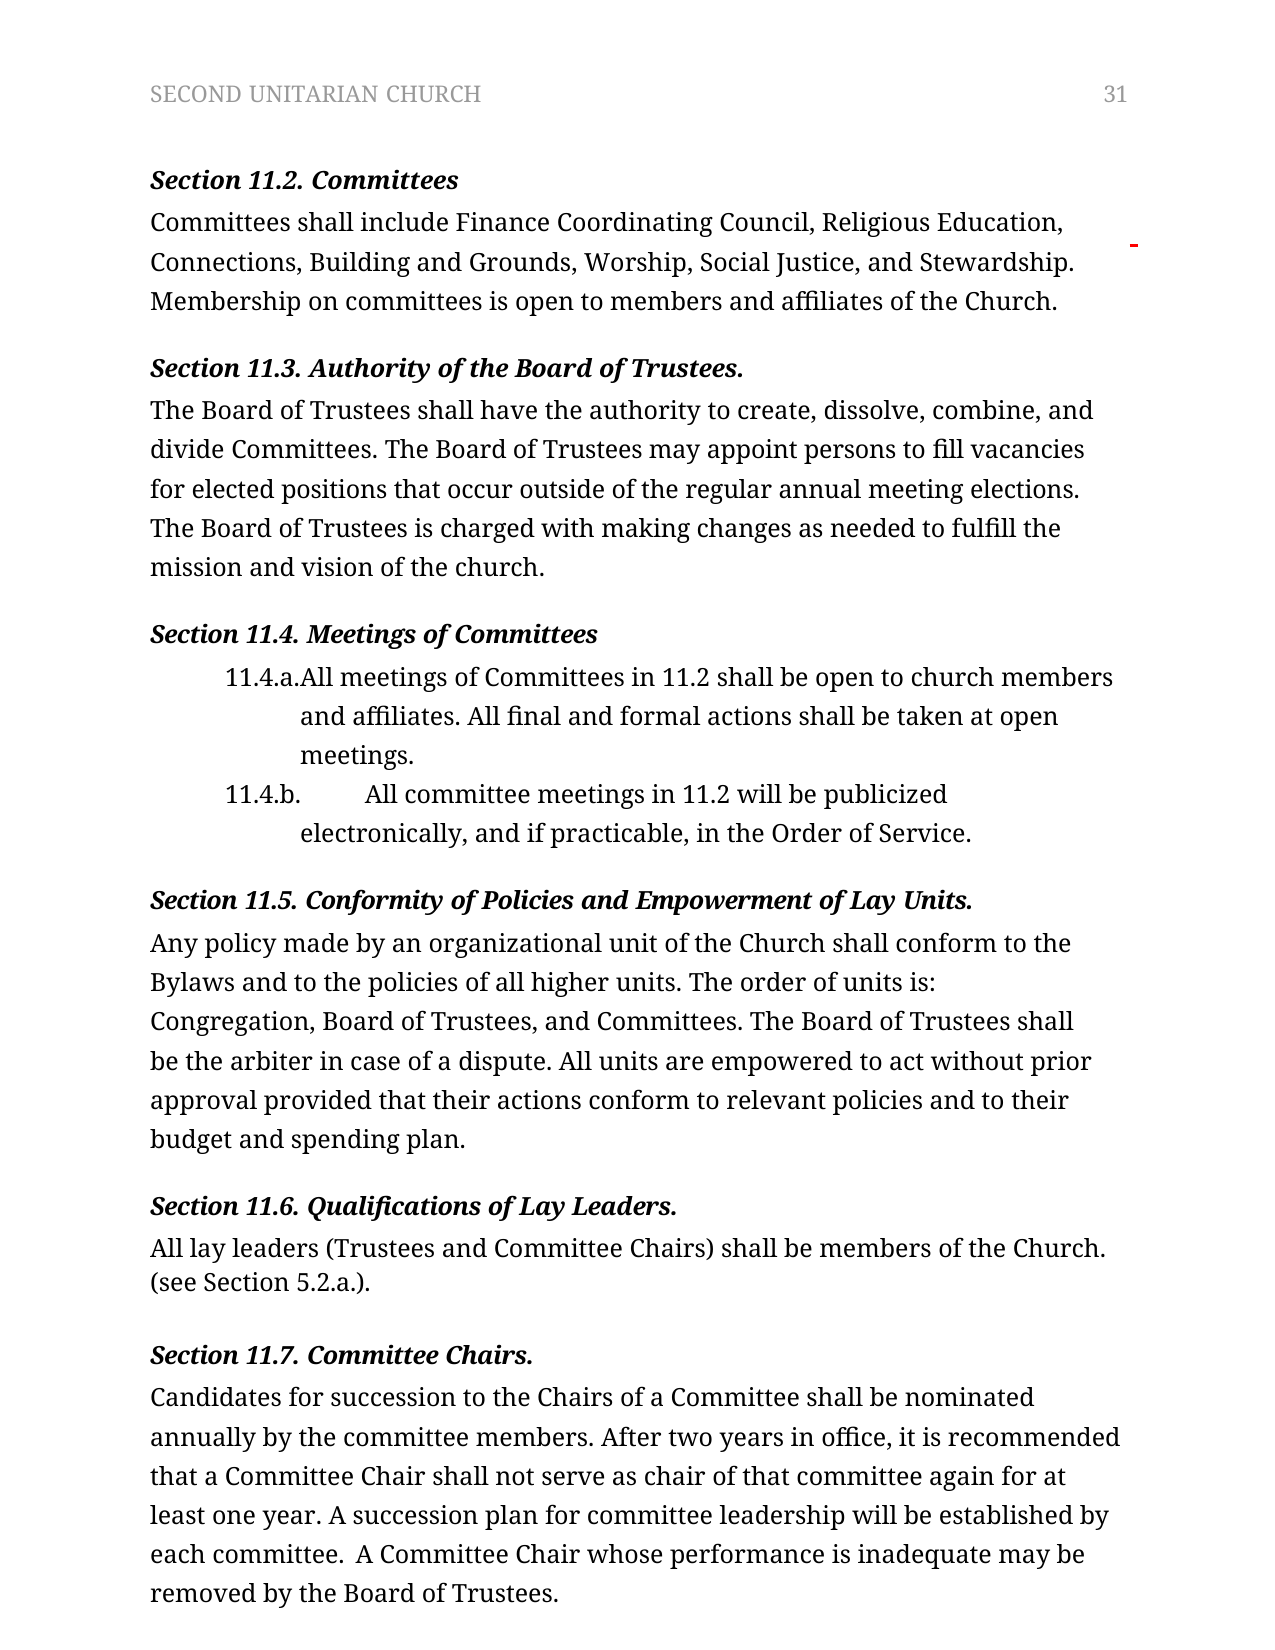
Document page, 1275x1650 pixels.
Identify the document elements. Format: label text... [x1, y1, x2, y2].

list All committee meetings in 11.2 will be publicized electronically, and if practicable, in the Order of Service. [225, 777, 1102, 850]
subtitle Section 11.6. Qualiﬁcations of Lay Leaders. [150, 1188, 1148, 1223]
text All lay leaders (Trustees and Committee Chairs) shall be members of the Church. (see Section 5.2.a.). [150, 1231, 1148, 1299]
subtitle Section 11.2. Committees [150, 162, 1148, 196]
subtitle Section 11.5. Conformity of Policies and Empowerment of Lay Units. [150, 883, 1148, 917]
subtitle Section 11.4. Meetings of Committees [150, 617, 1148, 651]
text The Board of Trustees shall have the authority to create, dissolve, combine, and divide Committees. The Board of Trustees may appoint persons to fill vacancies for elected positions that occur outside of the regular annual meeting elections. The Board of Trustees is charged with making changes as needed to fulfill the mission and vision of the church. [150, 393, 1118, 584]
text Committees shall include Finance Coordinating Council, Religious Education, Connections, Building and Grounds, Worship, Social Justice, and Stewardship. Membership on committees is open to members and affiliates of the Church. [150, 205, 1125, 317]
subtitle Section 11.7. Committee Chairs. [150, 1338, 1148, 1372]
subtitle Section 11.3. Authority of the Board of Trustees. [150, 350, 1148, 384]
text Any policy made by an organizational unit of the Church shall conform to the Bylaws and to the policies of all higher units. The order of units is: Congregation, Board of Trustees, and Committees. The Board of Trustees shall be the arbiter in case of a dispute. All units are empowered to act without prior approval provided that their actions conform to relevant policies and to their budget and spending plan. [150, 926, 1108, 1156]
text Candidates for succession to the Chairs of a Committee shall be nominated annually by the committee members. After two years in office, it is recommended that a Committee Chair shall not serve as chair of that committee again for at least one year. A succession plan for committee leadership will be established by each committee. A Committee Chair whose performance is inadequate may be removed by the Board of Trustees. [150, 1380, 1125, 1610]
list All meetings of Committees in 11.2 shall be open to church members and affiliates. All final and formal actions shall be taken at open meetings. [225, 659, 1121, 772]
